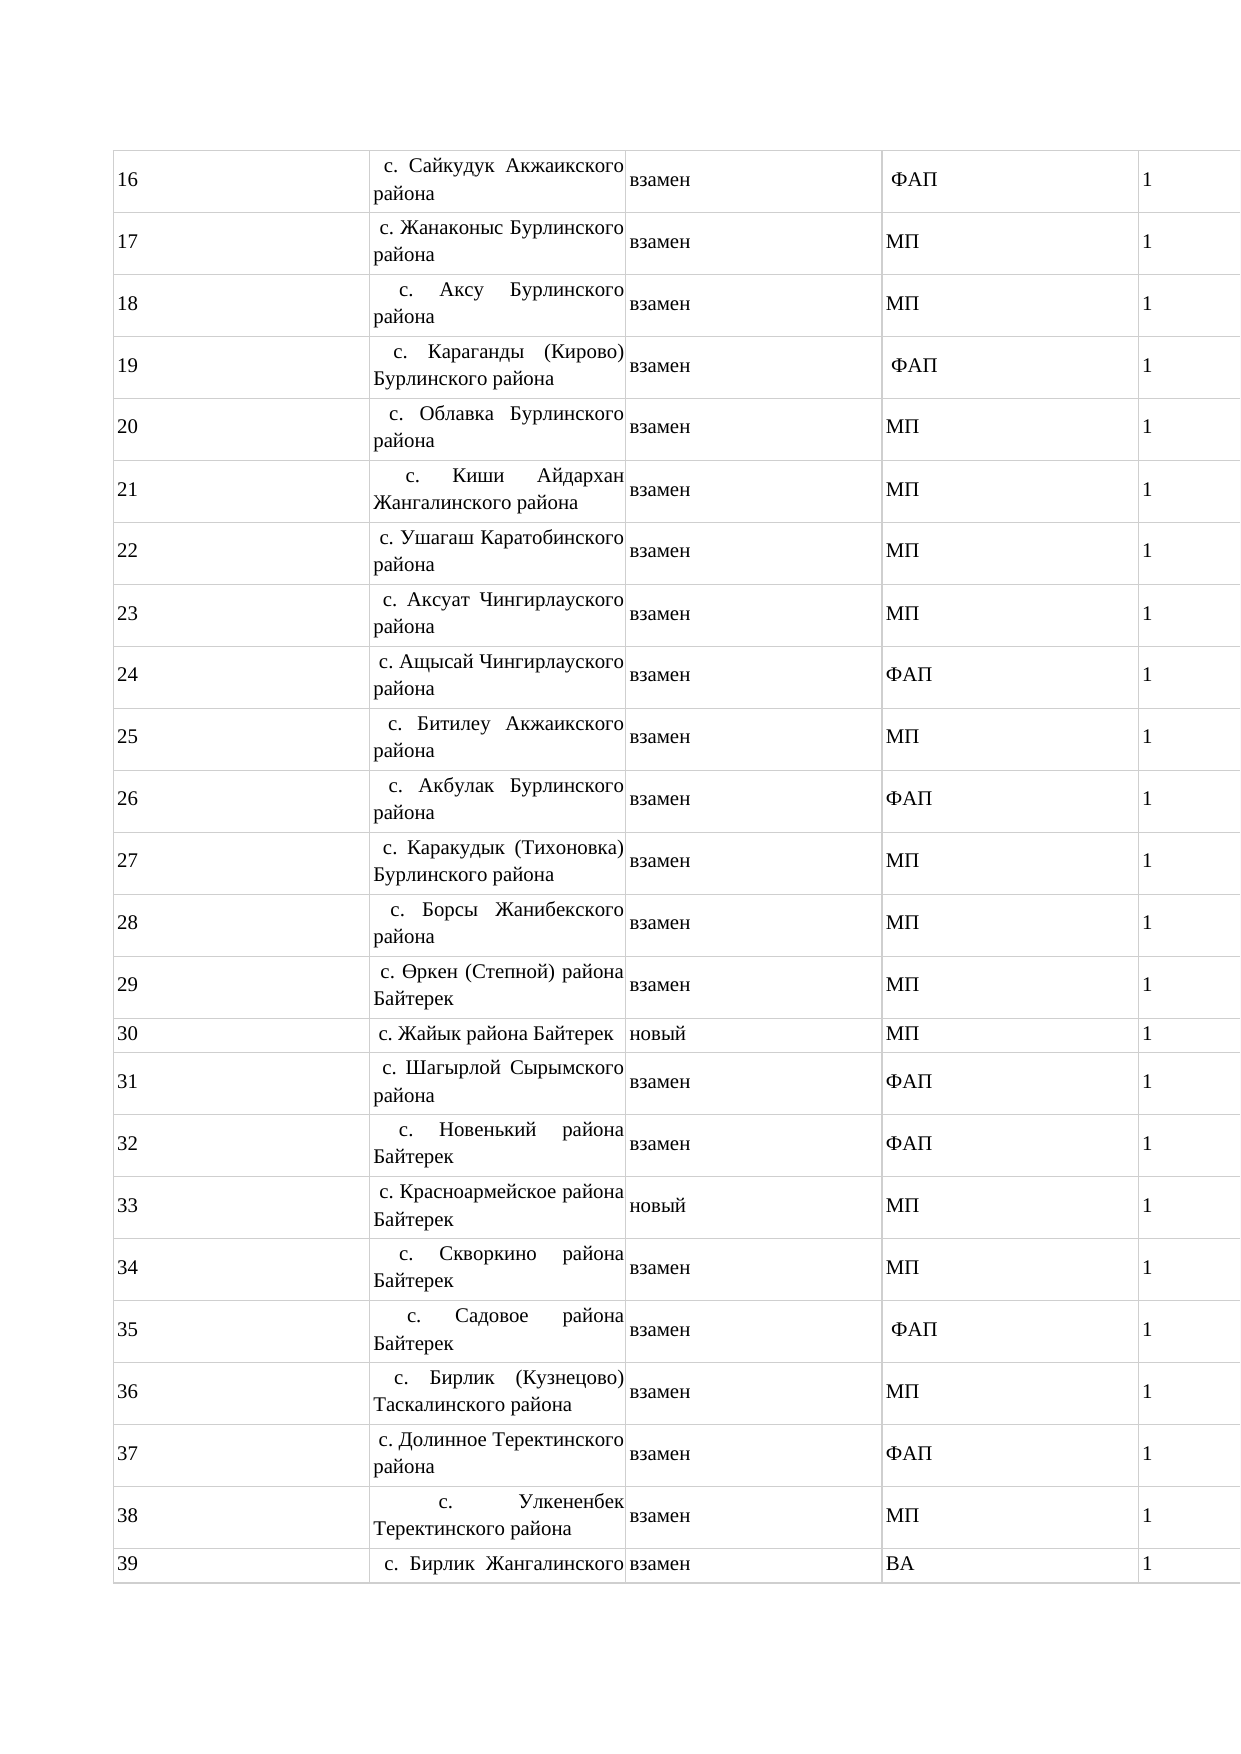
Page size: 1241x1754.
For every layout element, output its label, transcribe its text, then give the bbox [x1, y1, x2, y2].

table_cell МП [883, 1177, 1138, 1238]
table_cell 19 [114, 337, 369, 398]
table_cell взамен [626, 275, 881, 336]
table_cell взамен [626, 523, 881, 584]
table_cell взамен [626, 647, 881, 708]
table_cell 30 [114, 1019, 369, 1052]
table_cell 36 [114, 1363, 369, 1424]
table_cell с. Новенький района Байтерек [370, 1115, 625, 1176]
table_cell 25 [114, 709, 369, 770]
table_cell с. Улкененбек Теректинского района [370, 1487, 625, 1548]
table_cell МП [883, 833, 1138, 894]
table_cell 1 [1139, 1425, 1240, 1486]
table_cell 33 [114, 1177, 369, 1238]
table_cell 20 [114, 399, 369, 460]
table_cell МП [883, 895, 1138, 956]
table_cell с. Бирлик Жангалинского района [370, 1549, 625, 1582]
table_cell с. Бирлик (Кузнецово) Таскалинского района [370, 1363, 625, 1424]
table_cell взамен [626, 1487, 881, 1548]
table_cell с. Караганды (Кирово) Бурлинского района [370, 337, 625, 398]
table_cell 17 [114, 213, 369, 274]
table_cell 22 [114, 523, 369, 584]
table_cell 27 [114, 833, 369, 894]
table_cell взамен [626, 957, 881, 1018]
table_cell 29 [114, 957, 369, 1018]
table_cell ФАП [883, 1053, 1138, 1114]
table_cell ФАП [883, 771, 1138, 832]
table_cell 34 [114, 1239, 369, 1300]
table_cell взамен [626, 213, 881, 274]
table_cell 31 [114, 1053, 369, 1114]
table_cell взамен [626, 337, 881, 398]
table_cell взамен [626, 585, 881, 646]
table_cell 1 [1139, 957, 1240, 1018]
table_cell МП [883, 523, 1138, 584]
table_cell с. Облавка Бурлинского района [370, 399, 625, 460]
table_cell взамен [626, 1301, 881, 1362]
table_cell ФАП [883, 1425, 1138, 1486]
table_cell 1 [1139, 213, 1240, 274]
table_cell взамен [626, 1115, 881, 1176]
table_cell с. Аксу Бурлинского района [370, 275, 625, 336]
table_cell 32 [114, 1115, 369, 1176]
table_cell с. Битилеу Акжаикского района [370, 709, 625, 770]
table_cell взамен [626, 1239, 881, 1300]
table_cell 1 [1139, 337, 1240, 398]
table_cell 1 [1139, 1239, 1240, 1300]
table_cell 16 [114, 151, 369, 212]
table_cell 1 [1139, 461, 1240, 522]
table_cell 1 [1139, 1363, 1240, 1424]
table_cell 1 [1139, 1301, 1240, 1362]
table_cell с. Красноармейское района Байтерек [370, 1177, 625, 1238]
table_cell с. Жанаконыс Бурлинского района [370, 213, 625, 274]
table_cell МП [883, 1363, 1138, 1424]
table_cell МП [883, 1239, 1138, 1300]
table_cell взамен [626, 1425, 881, 1486]
table_cell взамен [626, 1549, 881, 1582]
table_cell 1 [1139, 151, 1240, 212]
table_cell с. Шагырлой Сырымского района [370, 1053, 625, 1114]
table_cell 28 [114, 895, 369, 956]
table_cell новый [626, 1177, 881, 1238]
table_cell ВА [883, 1549, 1138, 1582]
table_cell 1 [1139, 1549, 1240, 1582]
table_cell 24 [114, 647, 369, 708]
table_cell 21 [114, 461, 369, 522]
table_cell взамен [626, 461, 881, 522]
table_cell 26 [114, 771, 369, 832]
table_cell МП [883, 957, 1138, 1018]
table_cell с. Өркен (Степной) района Байтерек [370, 957, 625, 1018]
table_cell 1 [1139, 523, 1240, 584]
table_cell 1 [1139, 771, 1240, 832]
table_cell 1 [1139, 275, 1240, 336]
table_cell с. Борсы Жанибекского района [370, 895, 625, 956]
table_cell взамен [626, 1053, 881, 1114]
table_cell взамен [626, 895, 881, 956]
table_cell новый [626, 1019, 881, 1052]
table_cell взамен [626, 709, 881, 770]
table_cell с. Долинное Теректинского района [370, 1425, 625, 1486]
table_cell 1 [1139, 833, 1240, 894]
table_cell 38 [114, 1487, 369, 1548]
table_cell с. Аксуат Чингирлауского района [370, 585, 625, 646]
table_cell с. Жайык района Байтерек [370, 1019, 625, 1052]
table_cell 1 [1139, 1177, 1240, 1238]
table_cell ФАП [883, 337, 1138, 398]
table_cell взамен [626, 1363, 881, 1424]
table_cell 18 [114, 275, 369, 336]
table_cell ФАП [883, 1115, 1138, 1176]
table_cell 1 [1139, 1019, 1240, 1052]
table_cell 1 [1139, 1115, 1240, 1176]
table_cell 1 [1139, 1053, 1240, 1114]
table_cell МП [883, 585, 1138, 646]
table_cell МП [883, 461, 1138, 522]
table_cell с. Каракудык (Тихоновка) Бурлинского района [370, 833, 625, 894]
table_cell ФАП [883, 647, 1138, 708]
table_cell МП [883, 709, 1138, 770]
table_cell ФАП [883, 151, 1138, 212]
table_cell 1 [1139, 895, 1240, 956]
table_cell с. Скворкино района Байтерек [370, 1239, 625, 1300]
table_cell с. Ащысай Чингирлауского района [370, 647, 625, 708]
table_cell МП [883, 1487, 1138, 1548]
table_cell 1 [1139, 647, 1240, 708]
table_cell взамен [626, 771, 881, 832]
table_cell МП [883, 1019, 1138, 1052]
table_cell 1 [1139, 399, 1240, 460]
table_cell 23 [114, 585, 369, 646]
table_cell МП [883, 213, 1138, 274]
table_cell 35 [114, 1301, 369, 1362]
table_cell взамен [626, 151, 881, 212]
table_cell ФАП [883, 1301, 1138, 1362]
table_cell 1 [1139, 1487, 1240, 1548]
table_cell 1 [1139, 585, 1240, 646]
table_cell взамен [626, 833, 881, 894]
table_cell 37 [114, 1425, 369, 1486]
table_cell с. Киши Айдархан Жангалинского района [370, 461, 625, 522]
table_cell с. Ушагаш Каратобинского района [370, 523, 625, 584]
table_cell с. Садовое района Байтерек [370, 1301, 625, 1362]
table_cell взамен [626, 399, 881, 460]
table_cell МП [883, 399, 1138, 460]
table_cell с. Акбулак Бурлинского района [370, 771, 625, 832]
table_cell 1 [1139, 709, 1240, 770]
table_cell МП [883, 275, 1138, 336]
table_cell 39 [114, 1549, 369, 1582]
table_cell с. Сайкудук Акжаикского района [370, 151, 625, 212]
